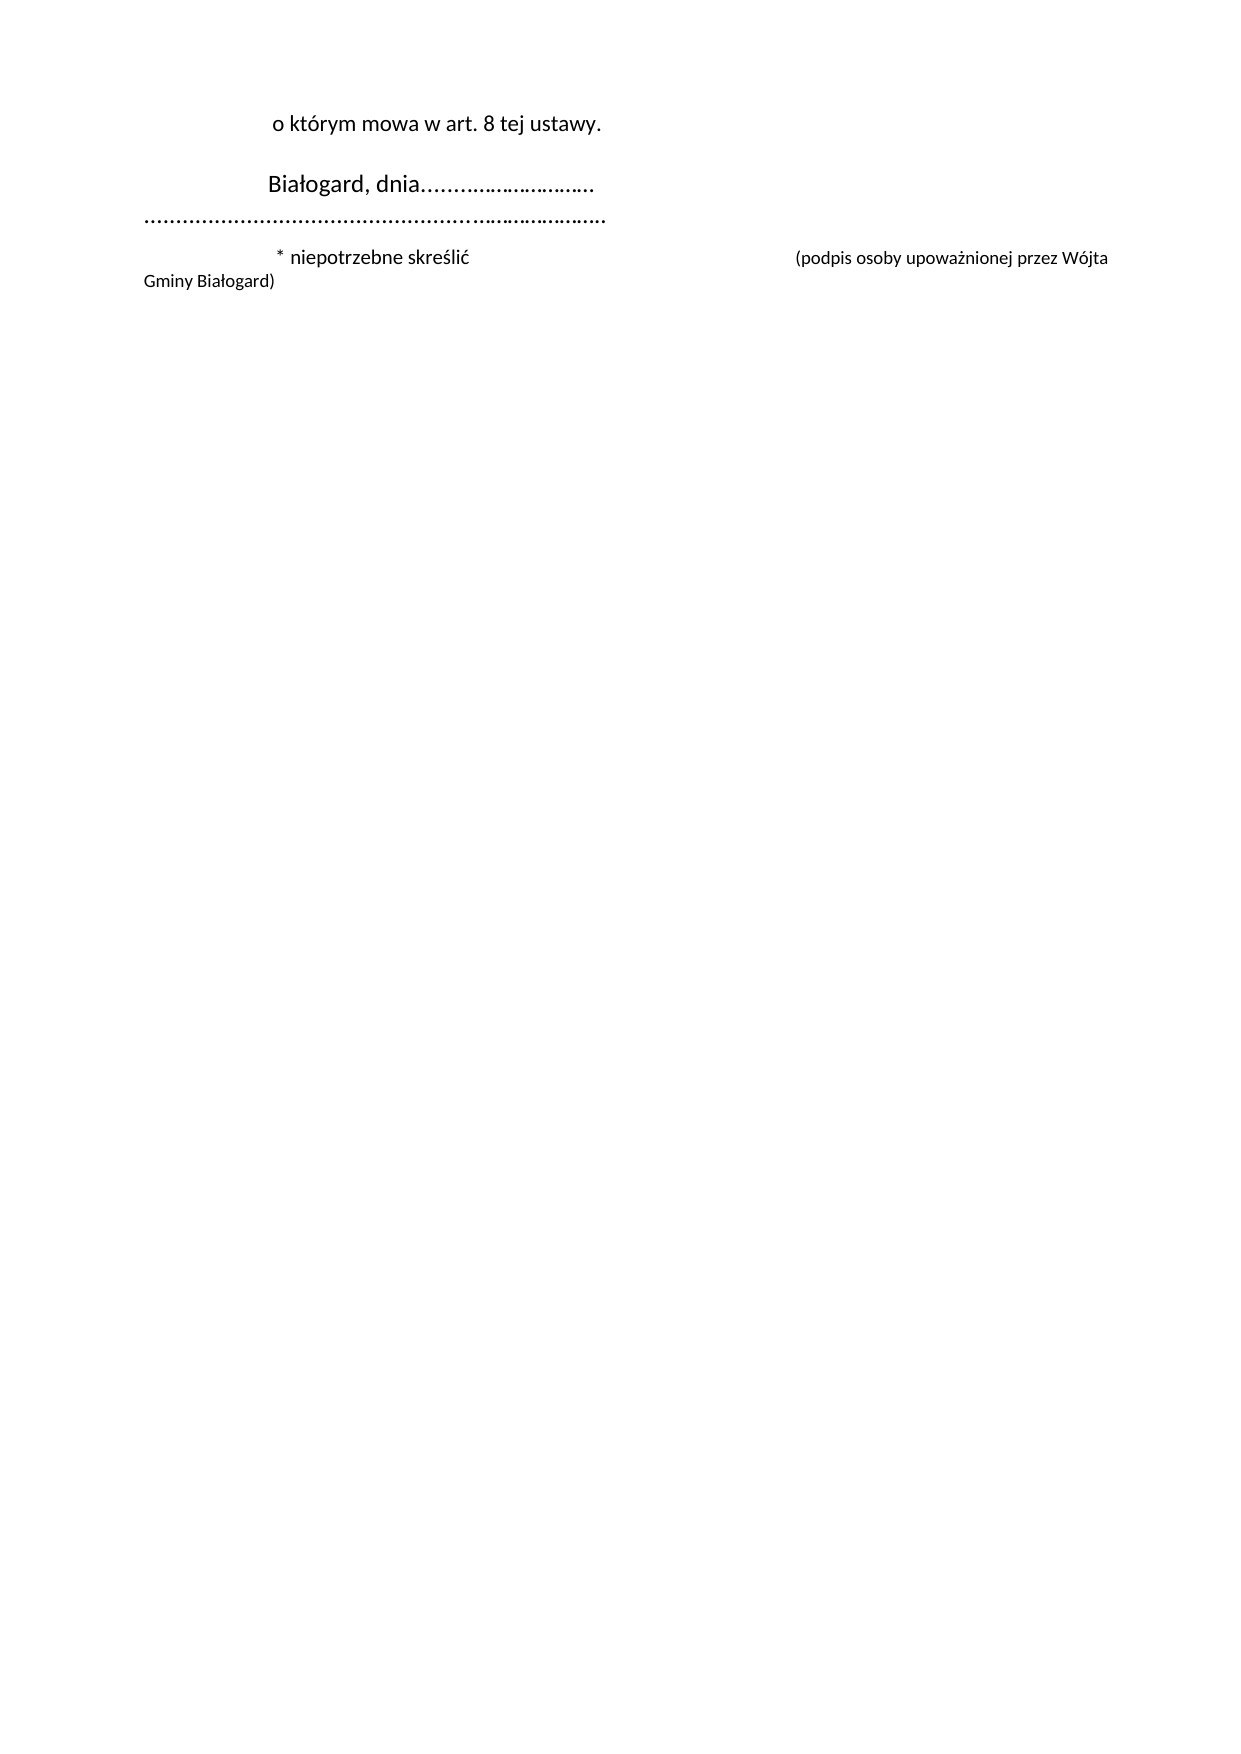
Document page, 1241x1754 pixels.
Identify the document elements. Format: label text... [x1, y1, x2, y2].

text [143, 109, 1113, 137]
text Białogard, dnia ………………… ………………….. [143, 168, 1113, 229]
text * niepotrzebne skreślić (podpis osoby upoważnionej przez Wójta Gminy Białogard) [143, 244, 1113, 292]
